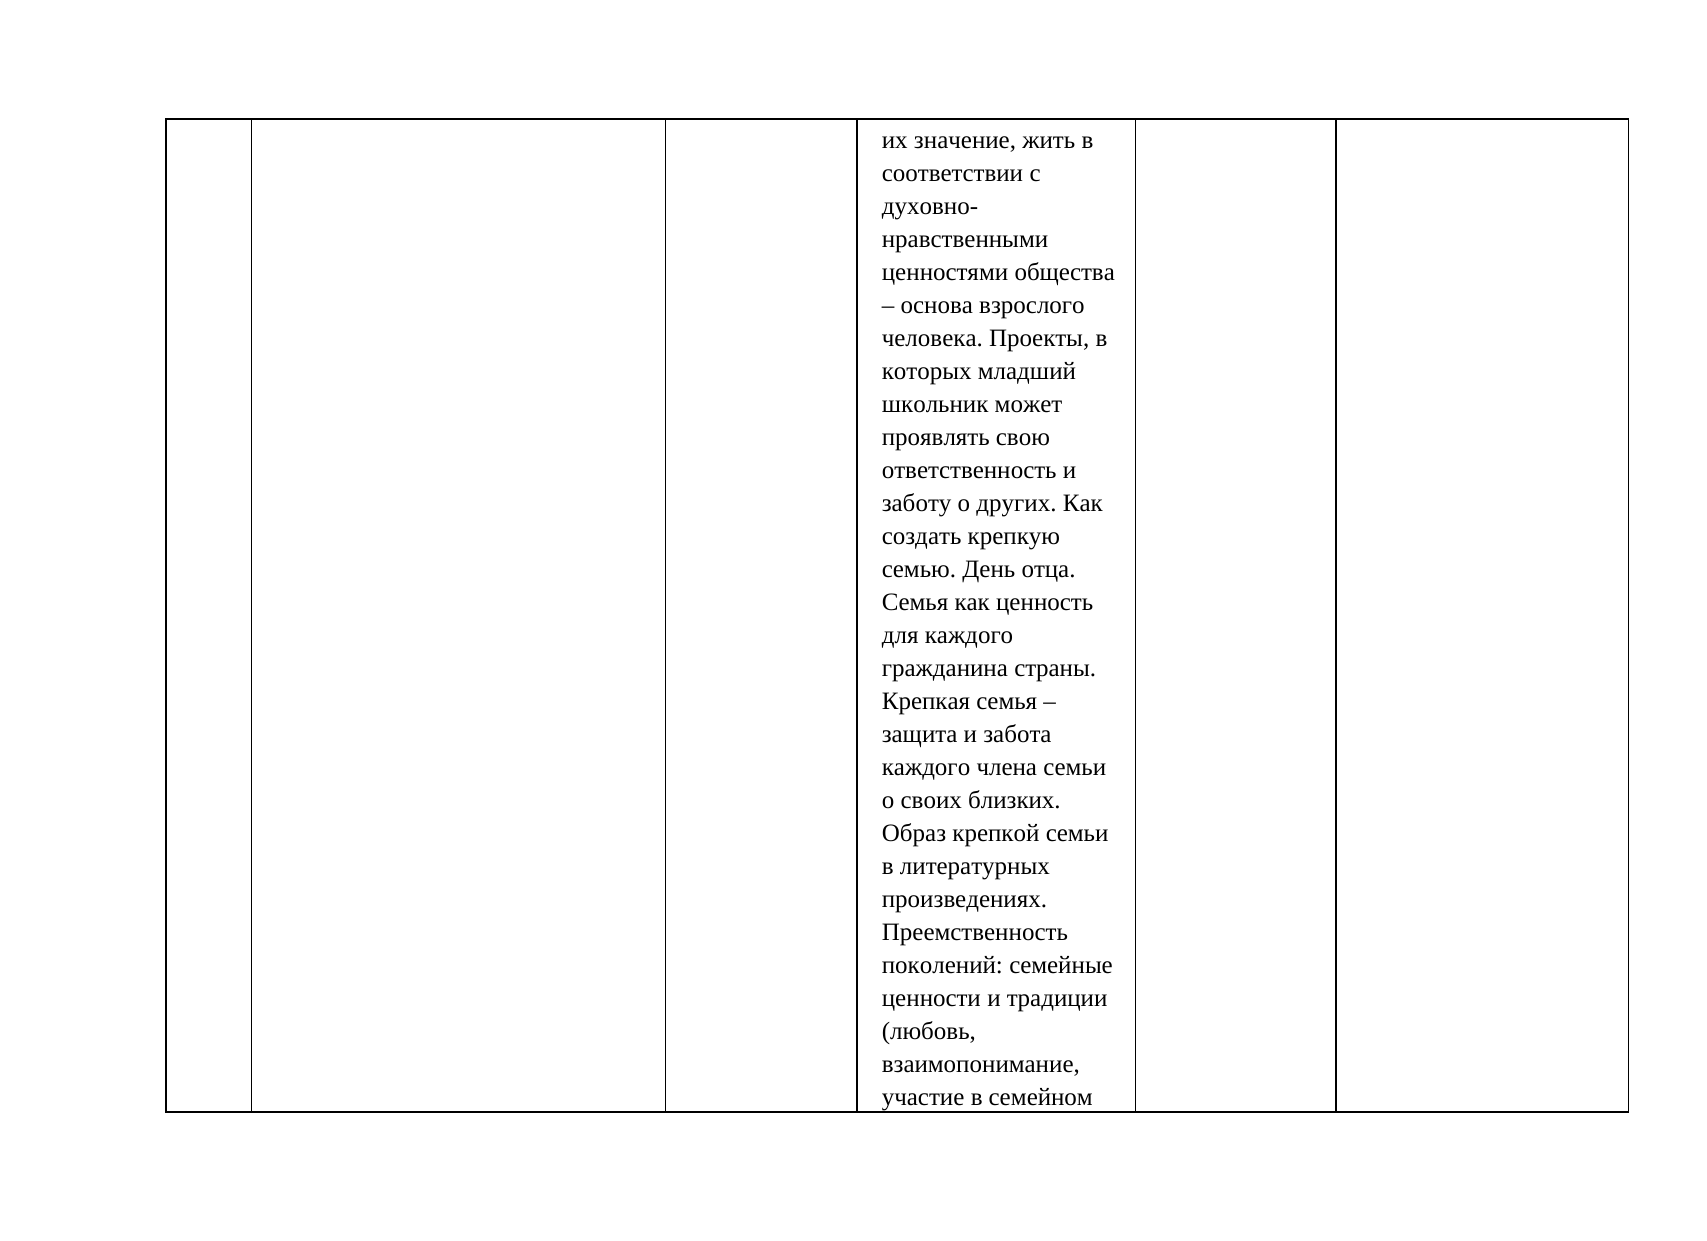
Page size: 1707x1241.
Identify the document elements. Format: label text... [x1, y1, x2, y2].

table_cell 9 [167, 120, 251, 1111]
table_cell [858, 120, 1135, 1111]
table_cell 1 [666, 120, 856, 1111]
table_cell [252, 120, 665, 1111]
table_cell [1337, 120, 1628, 1111]
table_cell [1136, 120, 1335, 1111]
